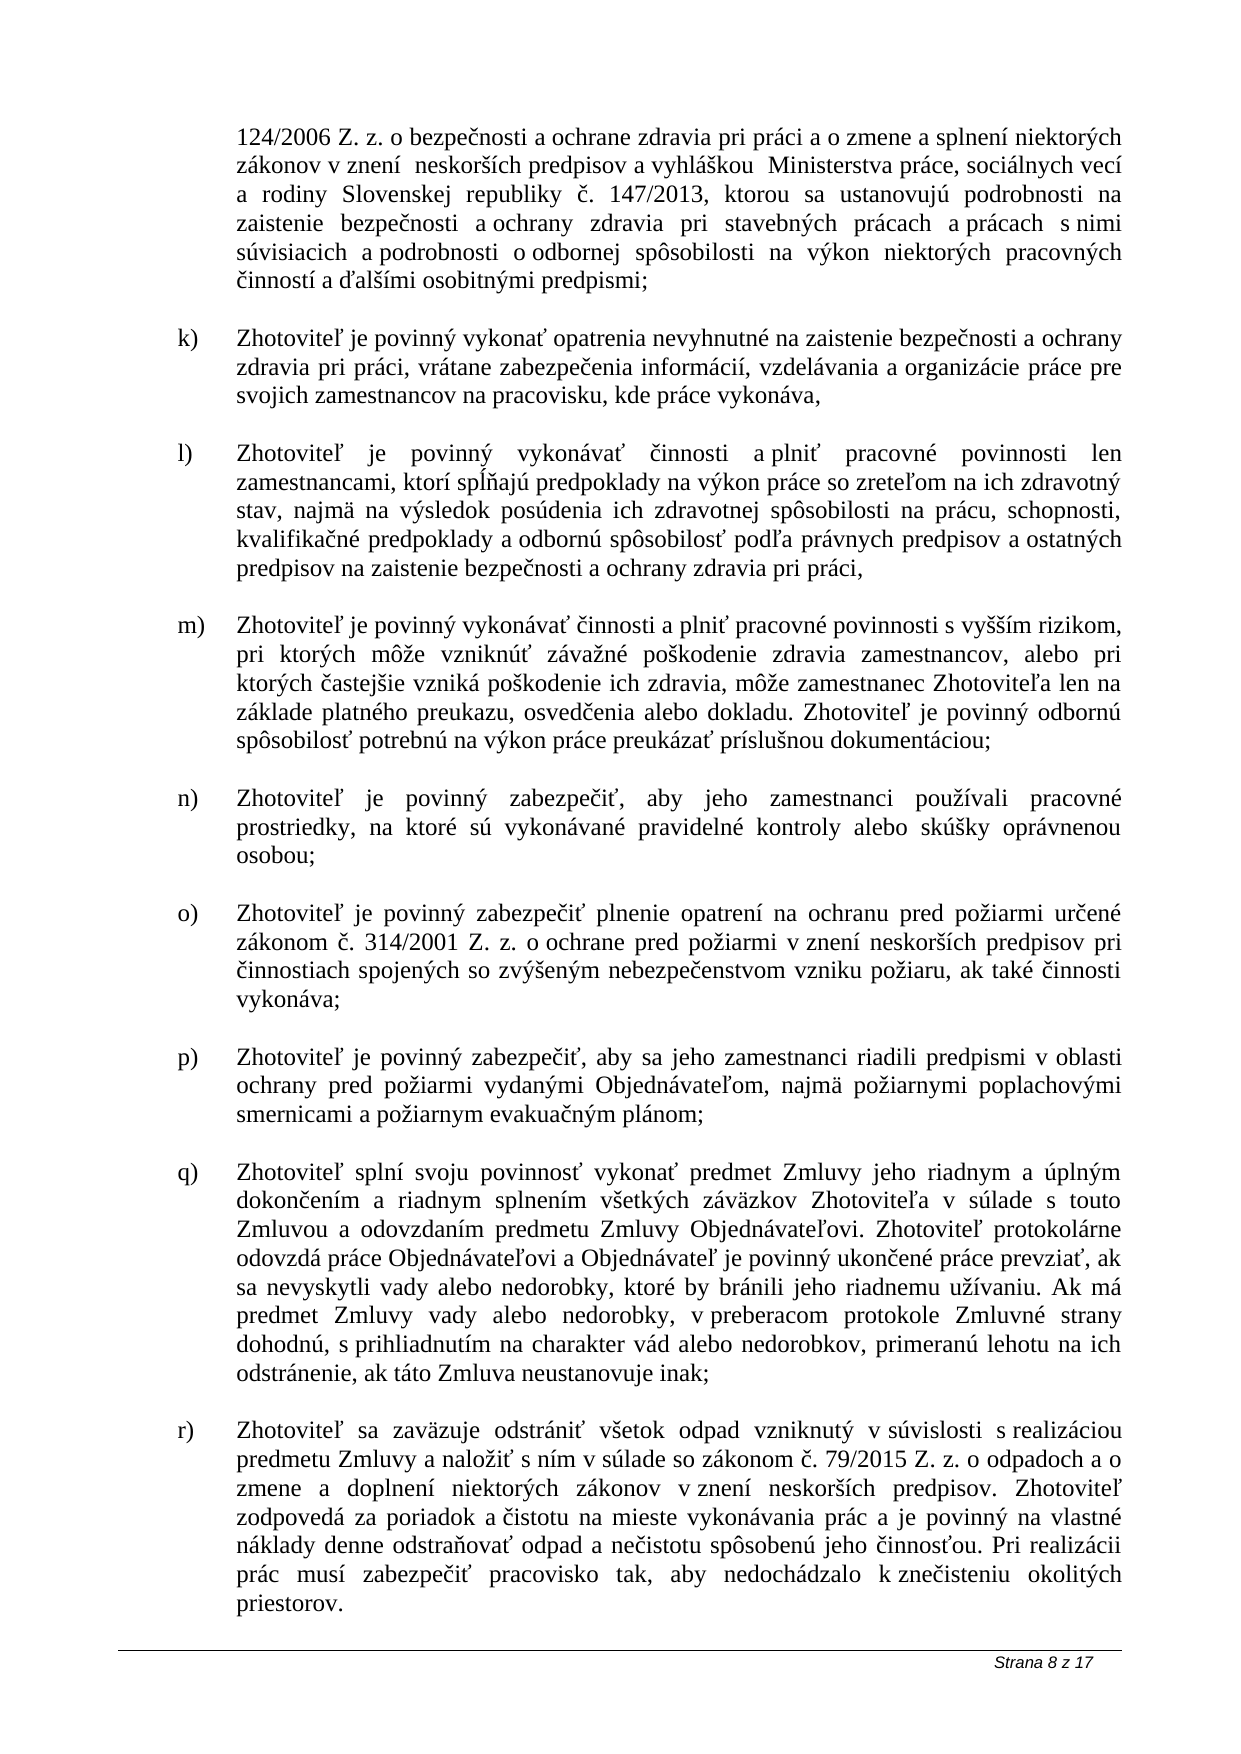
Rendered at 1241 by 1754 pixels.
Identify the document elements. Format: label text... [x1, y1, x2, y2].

list Zhotoviteľ je povinný vykonávať činnosti a plniť pracovné povinnosti s vyšším rizikom, pri ktorých môže vzniknúť závažné poškodenie zdravia zamestnancov, alebo pri ktorých častejšie vzniká poškodenie ich zdravia, môže zamestnanec Zhotoviteľa len na základe platného preukazu, osvedčenia alebo dokladu. Zhotoviteľ je povinný odbornú spôsobilosť potrebnú na výkon práce preukázať príslušnou dokumentáciou; [177, 611, 1122, 754]
list Zhotoviteľ je povinný zabezpečiť, aby sa jeho zamestnanci riadili predpismi v oblasti ochrany pred požiarmi vydanými Objednávateľom, najmä požiarnymi poplachovými smernicami a požiarnym evakuačným plánom; [177, 1042, 1122, 1128]
list Zhotoviteľ sa zaväzuje odstrániť všetok odpad vzniknutý v súvislosti s realizáciou predmetu Zmluvy a naložiť s ním v súlade so zákonom č. 79/2015 Z. z. o odpadoch a o zmene a doplnení niektorých zákonov v znení neskorších predpisov. Zhotoviteľ zodpovedá za poriadok a čistotu na mieste vykonávania prác a je povinný na vlastné náklady denne odstraňovať odpad a nečistotu spôsobenú jeho činnosťou. Pri realizácii prác musí zabezpečiť pracovisko tak, aby nedochádzalo k znečisteniu okolitých priestorov. [177, 1416, 1122, 1617]
list Zhotoviteľ je povinný vykonávať činnosti a plniť pracovné povinnosti len zamestnancami, ktorí spĺňajú predpoklady na výkon práce so zreteľom na ich zdravotný stav, najmä na výsledok posúdenia ich zdravotnej spôsobilosti na prácu, schopnosti, kvalifikačné predpoklady a odbornú spôsobilosť podľa právnych predpisov a ostatných predpisov na zaistenie bezpečnosti a ochrany zdravia pri práci, [177, 438, 1122, 582]
list Zhotoviteľ je povinný vykonať opatrenia nevyhnutné na zaistenie bezpečnosti a ochrany zdravia pri práci, vrátane zabezpečenia informácií, vzdelávania a organizácie práce pre svojich zamestnancov na pracovisku, kde práce vykonáva, [177, 323, 1122, 409]
list Zhotoviteľ splní svoju povinnosť vykonať predmet Zmluvy jeho riadnym a úplným dokončením a riadnym splnením všetkých záväzkov Zhotoviteľa v súlade s touto Zmluvou a odovzdaním predmetu Zmluvy Objednávateľovi. Zhotoviteľ protokolárne odovzdá práce Objednávateľovi a Objednávateľ je povinný ukončené práce prevziať, ak sa nevyskytli vady alebo nedorobky, ktoré by bránili jeho riadnemu užívaniu. Ak má predmet Zmluvy vady alebo nedorobky, v preberacom protokole Zmluvné strany dohodnú, s prihliadnutím na charakter vád alebo nedorobkov, primeranú lehotu na ich odstránenie, ak táto Zmluva neustanovuje inak; [177, 1157, 1122, 1387]
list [177, 122, 1122, 294]
list Zhotoviteľ je povinný zabezpečiť plnenie opatrení na ochranu pred požiarmi určené zákonom č. 314/2001 Z. z. o ochrane pred požiarmi v znení neskorších predpisov pri činnostiach spojených so zvýšeným nebezpečenstvom vzniku požiaru, ak také činnosti vykonáva; [177, 898, 1122, 1013]
list Zhotoviteľ je povinný zabezpečiť, aby jeho zamestnanci používali pracovné prostriedky, na ktoré sú vykonávané pravidelné kontroly alebo skúšky oprávnenou osobou; [177, 783, 1122, 869]
